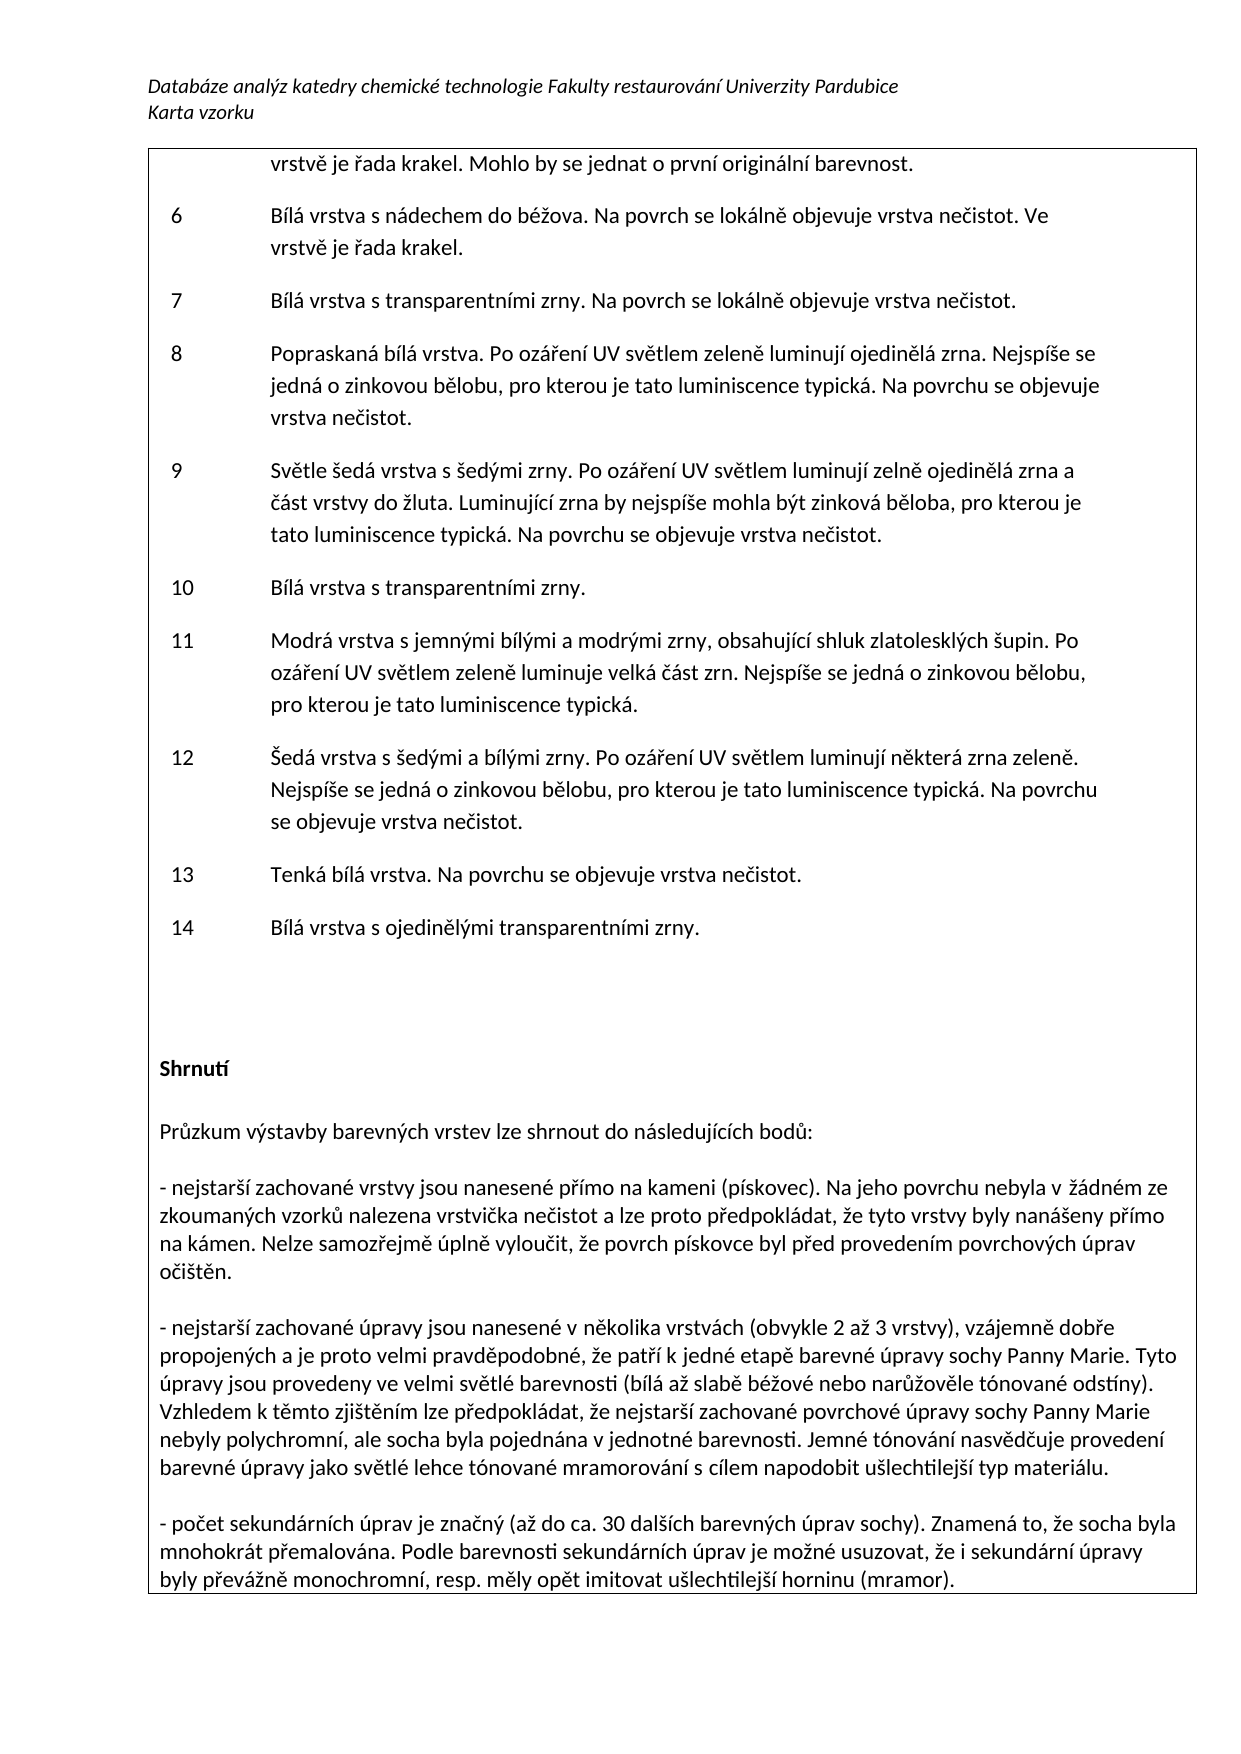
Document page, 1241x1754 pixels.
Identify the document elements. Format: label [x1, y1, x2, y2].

table_cell [149, 149, 1196, 1593]
